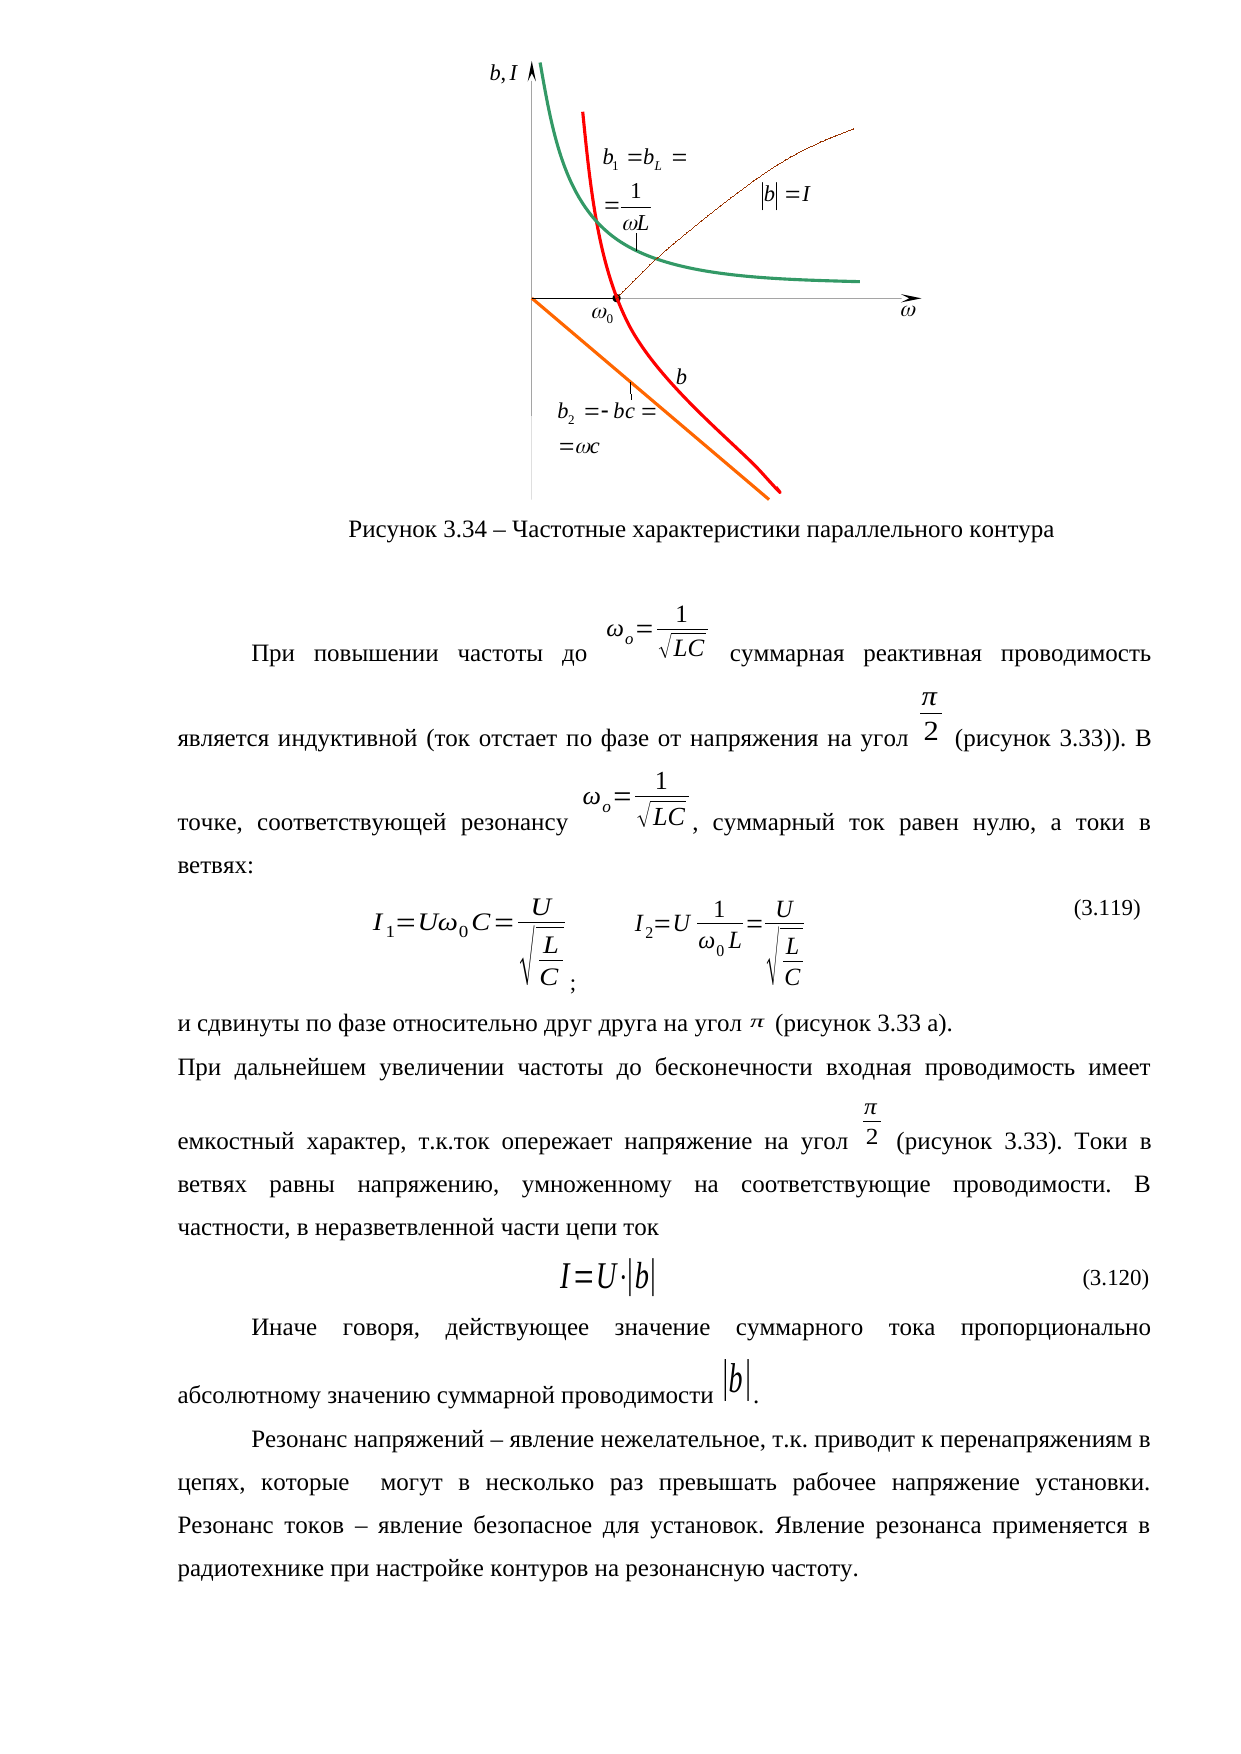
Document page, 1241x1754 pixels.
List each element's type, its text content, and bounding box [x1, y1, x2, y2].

text При повышении частоты до суммарная реактивная проводимость является индуктивной (ток отстает по фазе от напряжения на угол (рисунок 3.33)). В точке, соответствующей резонансу , суммарный ток равен нулю, а токи в ветвях: [177, 600, 1152, 879]
text Рисунок 3.34 – Частотные характеристики параллельного контура [177, 514, 1152, 543]
text Иначе говоря, действующее значение суммарного тока пропорционально абсолютному значению суммарной проводимости . [177, 1312, 1152, 1409]
text и сдвинуты по фазе относительно друг друга на угол (рисунок 3.33 а). [177, 1008, 1152, 1037]
table_header [177, 1256, 1002, 1312]
table_header (3.119) [1002, 894, 1152, 1008]
text Резонанс напряжений – явление нежелательное, т.к. приводит к перенапряжениям в цепях, которые могут в несколько раз превышать рабочее напряжение установки. Резонанс токов – явление безопасное для установок. Явление резонанса применяется в радиотехнике при настройке контуров на резонансную частоту. [177, 1424, 1152, 1582]
table_header ; [177, 894, 1002, 1008]
table_header (3.120) [1002, 1256, 1160, 1312]
text При дальнейшем увеличении частоты до бесконечности входная проводимость имеет емкостный характер, т.к.ток опережает напряжение на угол (рисунок 3.33). Токи в ветвях равны напряжению, умноженному на соответствующие проводимости. В частности, в неразветвленной части цепи ток [177, 1052, 1152, 1241]
